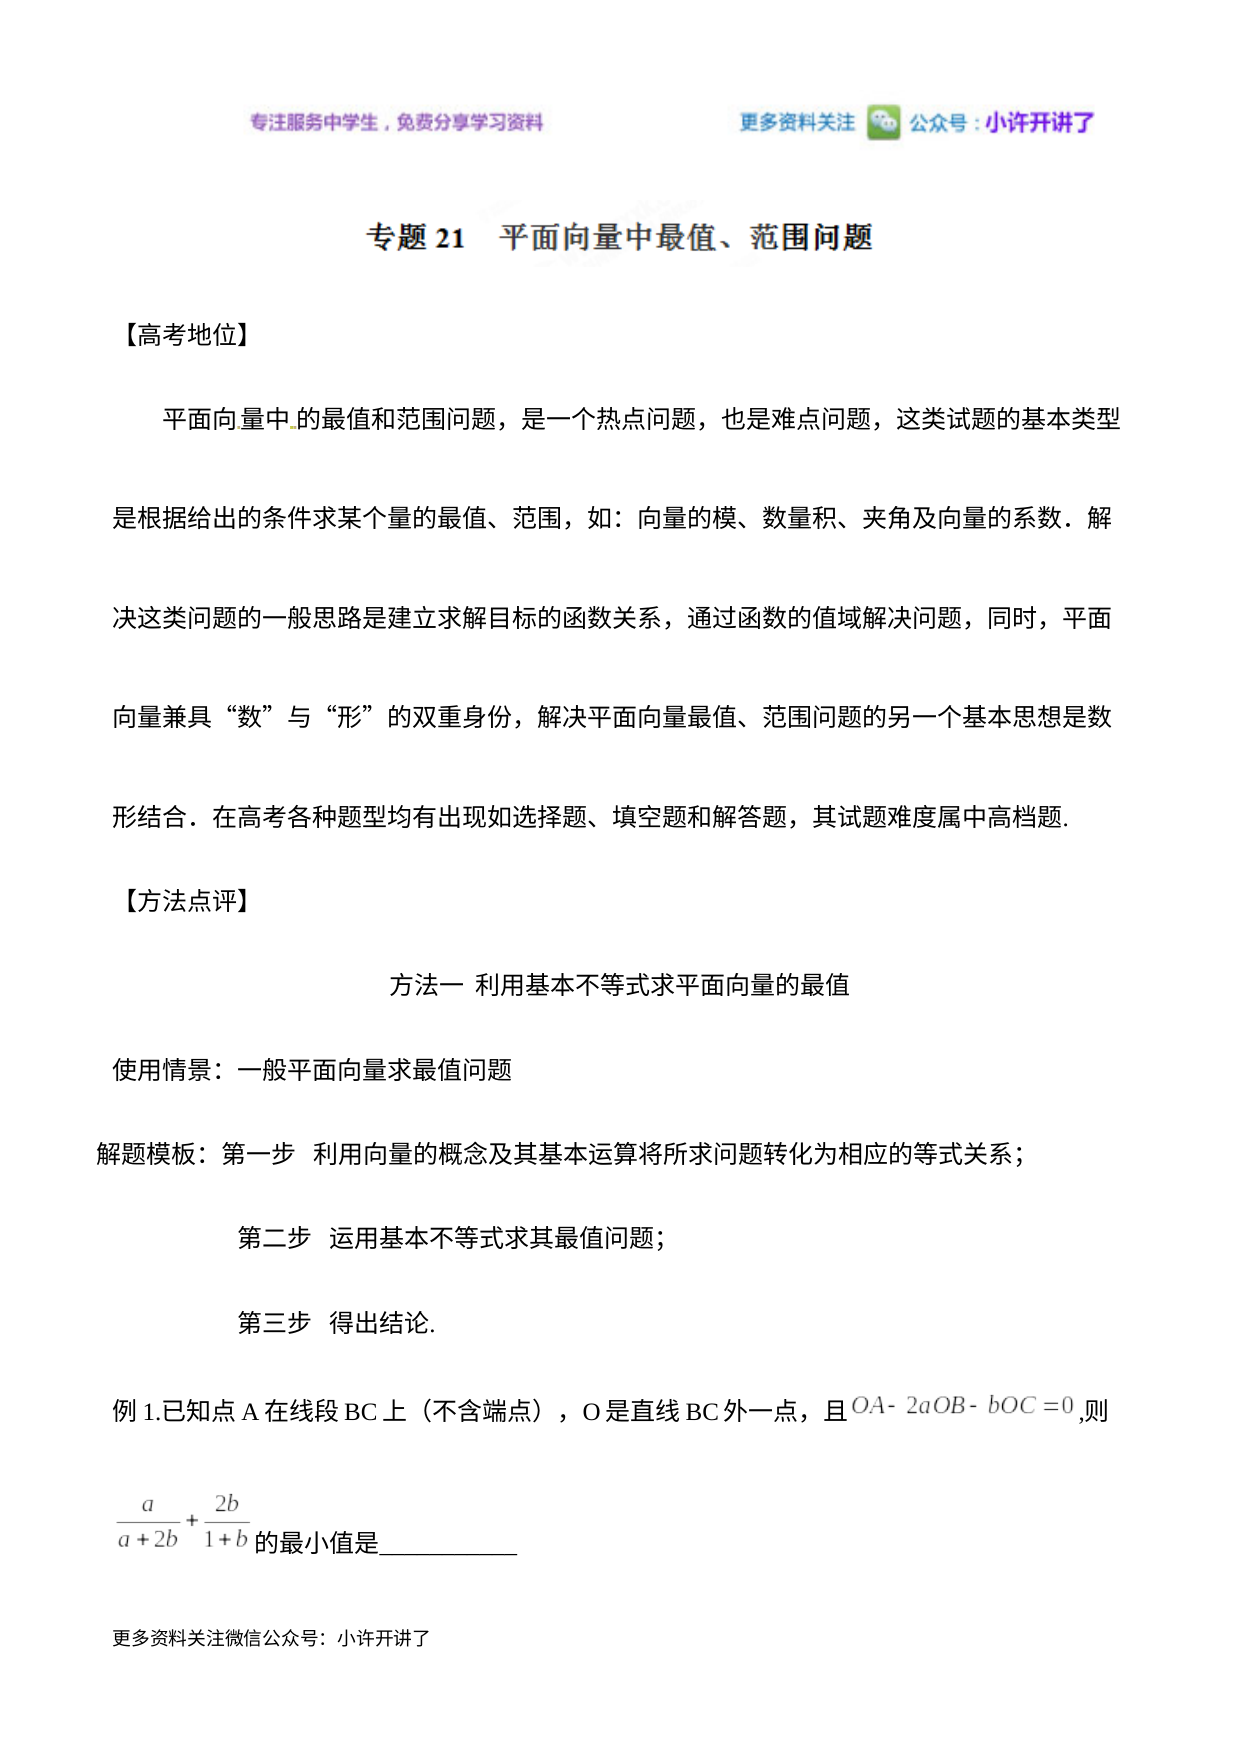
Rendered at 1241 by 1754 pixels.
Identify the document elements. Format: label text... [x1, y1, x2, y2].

text 方法一 利用基本不等式求平面向量的最值 [112, 951, 1128, 1017]
text 例1.已知点A在线段BC上（不含端点），O是直线BC外一点，且,则的最小值是___________ [112, 1373, 1128, 1588]
text 【方法点评】 [112, 866, 1128, 933]
text 使用情景：一般平面向量求最值问题 [112, 1035, 1128, 1101]
picture [112, 200, 1124, 267]
text 第三步 得出结论. [237, 1288, 1128, 1354]
text 解题模板：第一步 利用向量的概念及其基本运算将所求问题转化为相应的等式关系；[来源:Z_xx_k.Com] [97, 1119, 1128, 1186]
text 平面向量中的最值和范围问题，是一个热点问题，也是难点问题，这类试题的基本类型是根据给出的条件求某个量的最值、范围，如：向量的模、数量积、夹角及向量的系数．解决这类问题的一般思路是建立求解目标的函数关系，通过函数的值域解决问题，同时，平面向量兼具“数”与“形”的双重身份，解决平面向量最值、范围问题的另一个基本思想是数形结合．在高考各种题型均有出现如选择题、填空题和解答题，其试题难度属中高档题. [112, 384, 1128, 848]
picture [112, 90, 1128, 152]
text 第二步 运用基本不等式求其最值问题； [237, 1204, 1128, 1270]
